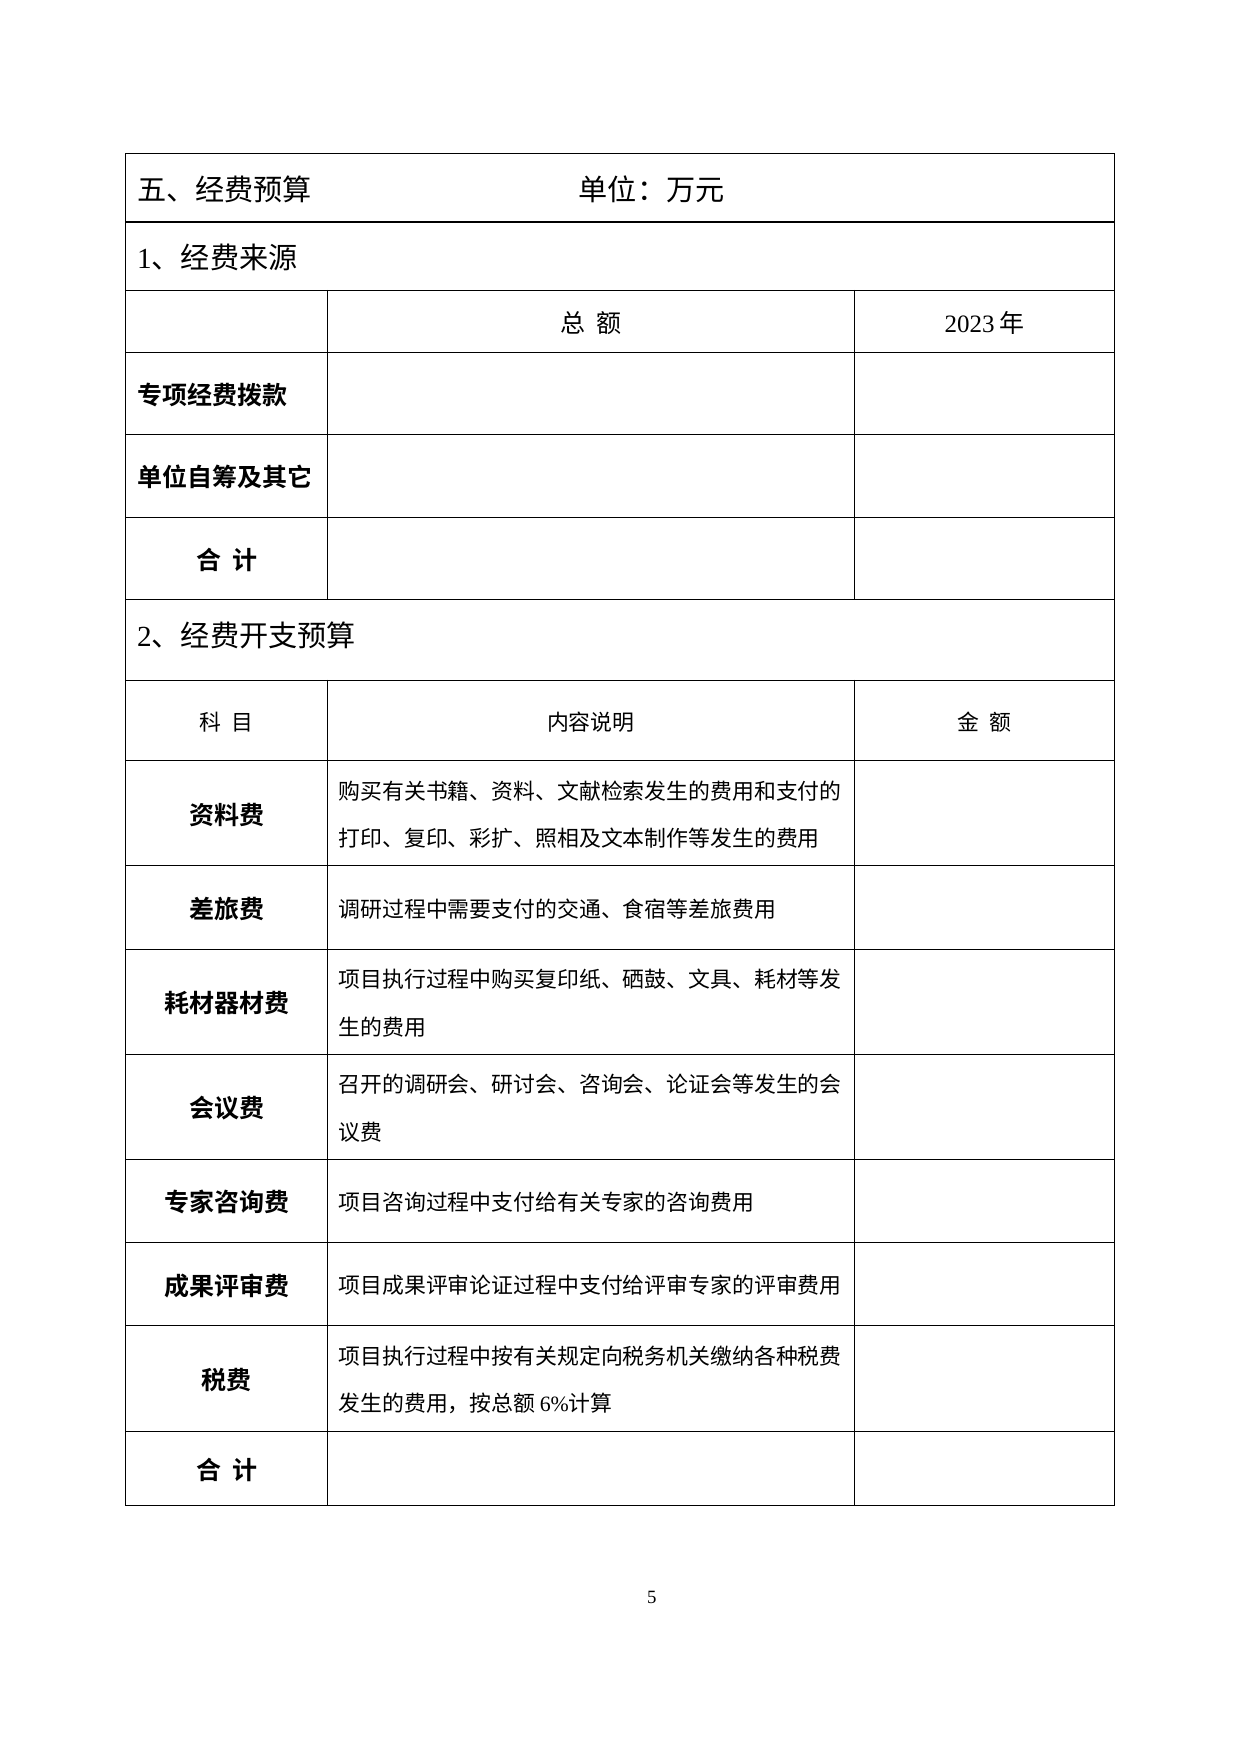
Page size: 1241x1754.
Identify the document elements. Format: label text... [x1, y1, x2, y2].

table_cell 项目执行过程中按有关规定向税务机关缴纳各种税费发生的费用，按总额6%计算 [328, 1326, 854, 1431]
table_cell [855, 1055, 1114, 1159]
table_cell 内容说明 [328, 681, 854, 760]
table_cell 合 计 [126, 1432, 327, 1505]
table_cell 专家咨询费 [126, 1160, 327, 1242]
table_cell 单位自筹及其它 [126, 435, 327, 517]
table_cell [855, 435, 1114, 517]
table_cell 总 额 [328, 291, 854, 352]
table_cell 五、经费预算 单位：万元 [126, 154, 1114, 221]
table_cell [855, 950, 1114, 1054]
table_cell 税费 [126, 1326, 327, 1431]
table_cell 1、经费来源 [126, 223, 1114, 290]
table_cell 2023年 [855, 291, 1114, 352]
table_cell [855, 1326, 1114, 1431]
table_cell 项目执行过程中购买复印纸、硒鼓、文具、耗材等发生的费用 [328, 950, 854, 1054]
table_cell 差旅费 [126, 866, 327, 948]
table_cell 2、经费开支预算 [126, 600, 1114, 679]
table_cell [126, 291, 327, 352]
table_cell [328, 435, 854, 517]
table_cell [855, 1160, 1114, 1242]
table_cell 会议费 [126, 1055, 327, 1159]
table_cell 项目咨询过程中支付给有关专家的咨询费用 [328, 1160, 854, 1242]
table_cell [328, 353, 854, 434]
table_cell 购买有关书籍、资料、文献检索发生的费用和支付的打印、复印、彩扩、照相及文本制作等发生的费用 [328, 761, 854, 865]
table_cell 调研过程中需要支付的交通、食宿等差旅费用 [328, 866, 854, 948]
table_cell [328, 518, 854, 599]
table_cell 召开的调研会、研讨会、咨询会、论证会等发生的会议费 [328, 1055, 854, 1159]
table_cell [855, 518, 1114, 599]
table_cell [855, 1243, 1114, 1325]
table_cell [855, 866, 1114, 948]
table_cell 专项经费拨款 [126, 353, 327, 434]
table_cell 耗材器材费 [126, 950, 327, 1054]
table_cell 合 计 [126, 518, 327, 599]
table_cell 金 额 [855, 681, 1114, 760]
table_cell [855, 353, 1114, 434]
table_cell 科 目 [126, 681, 327, 760]
table_cell [328, 1432, 854, 1505]
table_cell [855, 761, 1114, 865]
table_cell [855, 1432, 1114, 1505]
table_cell 项目成果评审论证过程中支付给评审专家的评审费用 [328, 1243, 854, 1325]
table_cell 成果评审费 [126, 1243, 327, 1325]
table_cell 资料费 [126, 761, 327, 865]
